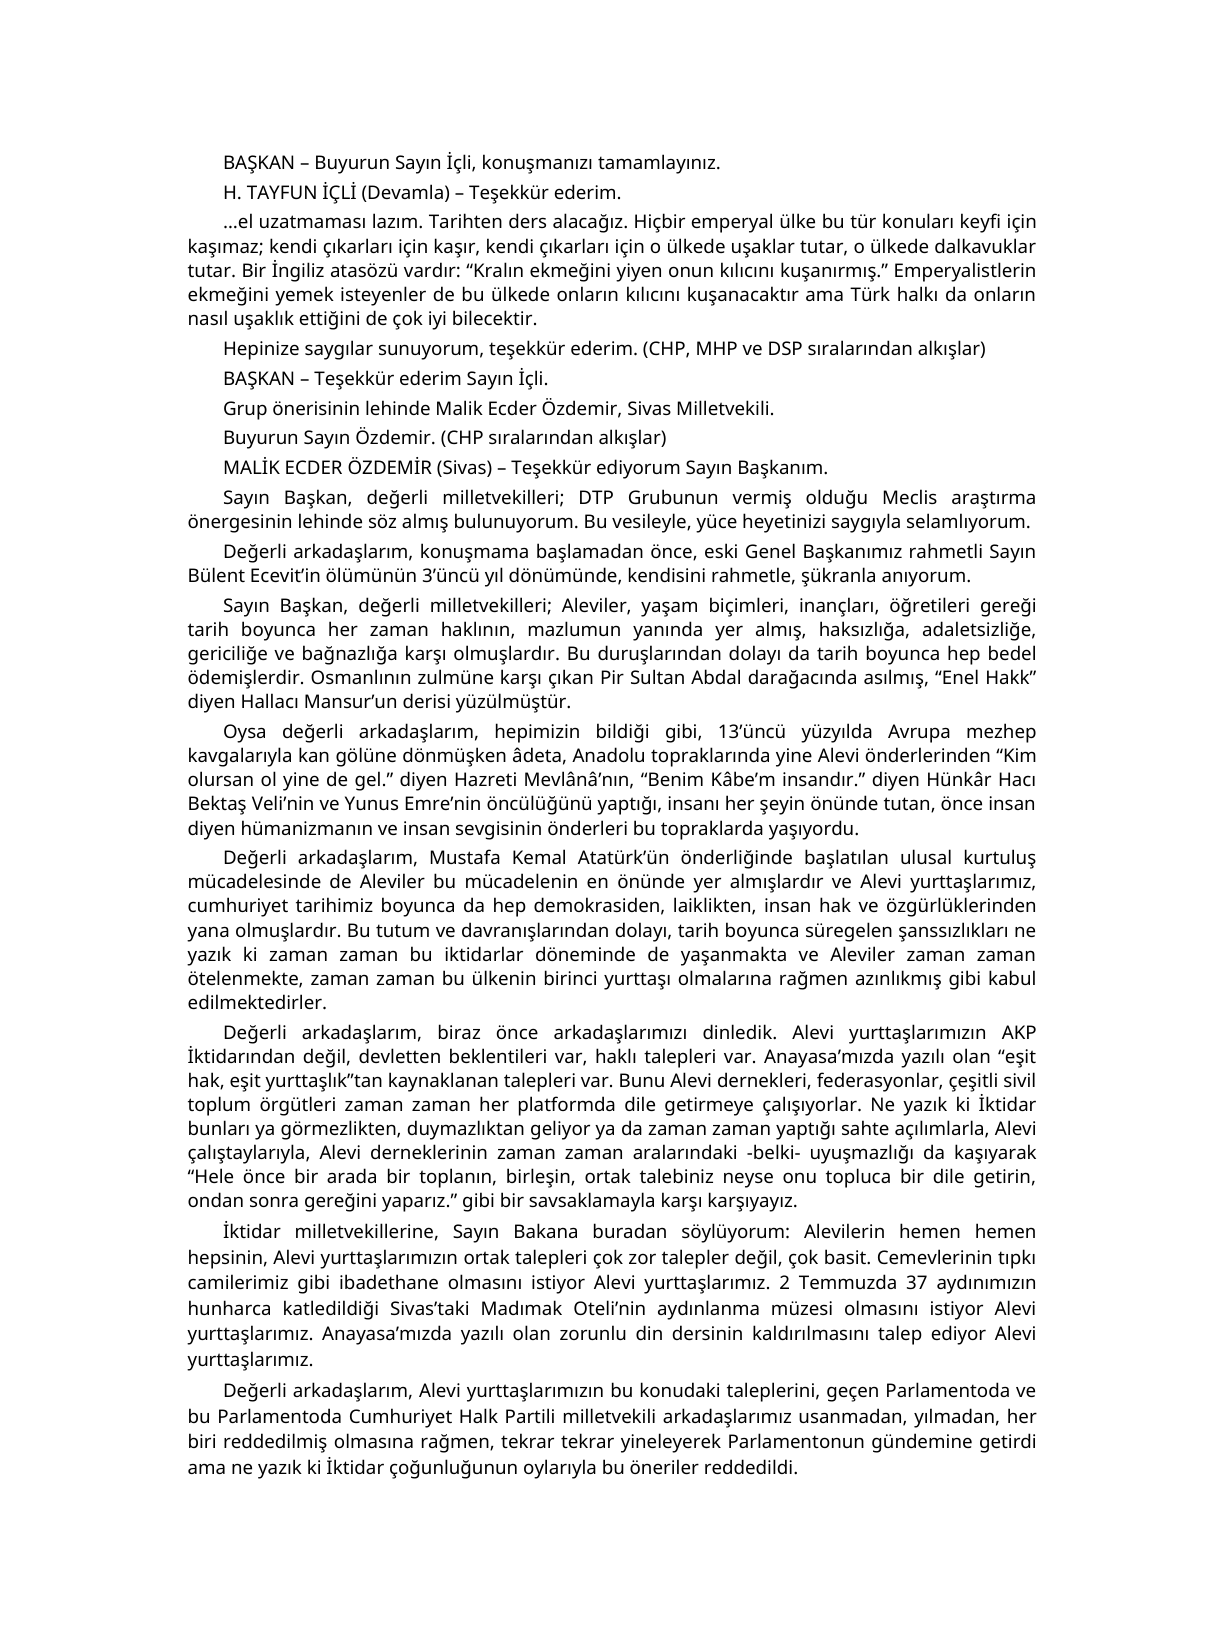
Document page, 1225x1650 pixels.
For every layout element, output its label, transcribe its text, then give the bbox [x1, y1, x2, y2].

text Sayın Başkan, değerli milletvekilleri; Aleviler, yaşam biçimleri, inançları, öğretileri gereği tarih boyunca her zaman haklının, mazlumun yanında yer almış, haksızlığa, adaletsizliğe, gericiliğe ve bağnazlığa karşı olmuşlardır. Bu duruşlarından dolayı da tarih boyunca hep bedel ödemişlerdir. Osmanlının zulmüne karşı çıkan Pir Sultan Abdal darağacında asılmış, “Enel Hakk” diyen Hallacı Mansur’un derisi yüzülmüştür. [187, 593, 1037, 714]
text Değerli arkadaşlarım, biraz önce arkadaşlarımızı dinledik. Alevi yurttaşlarımızın AKP İktidarından değil, devletten beklentileri var, haklı talepleri var. Anayasa’mızda yazılı olan “eşit hak, eşit yurttaşlık”tan kaynaklanan talepleri var. Bunu Alevi dernekleri, federasyonlar, çeşitli sivil toplum örgütleri zaman zaman her platformda dile getirmeye çalışıyorlar. Ne yazık ki İktidar bunları ya görmezlikten, duymazlıktan geliyor ya da zaman zaman yaptığı sahte açılımlarla, Alevi çalıştaylarıyla, Alevi derneklerinin zaman zaman aralarındaki -belki- uyuşmazlığı da kaşıyarak “Hele önce bir arada bir toplanın, birleşin, ortak talebiniz neyse onu topluca bir dile getirin, ondan sonra gereğini yaparız.” gibi bir savsaklamayla karşı karşıyayız. [187, 1020, 1037, 1212]
text MALİK ECDER ÖZDEMİR (Sivas) – Teşekkür ediyorum Sayın Başkanım. [187, 456, 1037, 479]
text …el uzatmaması lazım. Tarihten ders alacağız. Hiçbir emperyal ülke bu tür konuları keyfi için kaşımaz; kendi çıkarları için kaşır, kendi çıkarları için o ülkede uşaklar tutar, o ülkede dalkavuklar tutar. Bir İngiliz atasözü vardır: “Kralın ekmeğini yiyen onun kılıcını kuşanırmış.” Emperyalistlerin ekmeğini yemek isteyenler de bu ülkede onların kılıcını kuşanacaktır ama Türk halkı da onların nasıl uşaklık ettiğini de çok iyi bilecektir. [187, 210, 1037, 330]
text Sayın Başkan, değerli milletvekilleri; DTP Grubunun vermiş olduğu Meclis araştırma önergesinin lehinde söz almış bulunuyorum. Bu vesileyle, yüce heyetinizi saygıyla selamlıyorum. [187, 485, 1037, 533]
text Değerli arkadaşlarım, konuşmama başlamadan önce, eski Genel Başkanımız rahmetli Sayın Bülent Ecevit’in ölümünün 3’üncü yıl dönümünde, kendisini rahmetle, şükranla anıyorum. [187, 539, 1037, 587]
text BAŞKAN – Teşekkür ederim Sayın İçli. [187, 366, 1037, 390]
text BAŞKAN – Buyurun Sayın İçli, konuşmanızı tamamlayınız. [187, 150, 1037, 174]
text Buyurun Sayın Özdemir. (CHP sıralarından alkışlar) [187, 426, 1037, 450]
text H. TAYFUN İÇLİ (Devamla) – Teşekkür ederim. [187, 180, 1037, 204]
text İktidar milletvekillerine, Sayın Bakana buradan söylüyorum: Alevilerin hemen hemen hepsinin, Alevi yurttaşlarımızın ortak talepleri çok zor talepler değil, çok basit. Cemevlerinin tıpkı camilerimiz gibi ibadethane olmasını istiyor Alevi yurttaşlarımız. 2 Temmuzda 37 aydınımızın hunharca katledildiği Sivas’taki Madımak Oteli’nin aydınlanma müzesi olmasını istiyor Alevi yurttaşlarımız. Anayasa’mızda yazılı olan zorunlu din dersinin kaldırılmasını talep ediyor Alevi yurttaşlarımız. [187, 1218, 1037, 1371]
text Değerli arkadaşlarım, Mustafa Kemal Atatürk’ün önderliğinde başlatılan ulusal kurtuluş mücadelesinde de Aleviler bu mücadelenin en önünde yer almışlardır ve Alevi yurttaşlarımız, cumhuriyet tarihimiz boyunca da hep demokrasiden, laiklikten, insan hak ve özgürlüklerinden yana olmuşlardır. Bu tutum ve davranışlarından dolayı, tarih boyunca süregelen şanssızlıkları ne yazık ki zaman zaman bu iktidarlar döneminde de yaşanmakta ve Aleviler zaman zaman ötelenmekte, zaman zaman bu ülkenin birinci yurttaşı olmalarına rağmen azınlıkmış gibi kabul edilmektedirler. [187, 846, 1037, 1014]
text Grup önerisinin lehinde Malik Ecder Özdemir, Sivas Milletvekili. [187, 396, 1037, 420]
text Değerli arkadaşlarım, Alevi yurttaşlarımızın bu konudaki taleplerini, geçen Parlamentoda ve bu Parlamentoda Cumhuriyet Halk Partili milletvekili arkadaşlarımız usanmadan, yılmadan, her biri reddedilmiş olmasına rağmen, tekrar tekrar yineleyerek Parlamentonun gündemine getirdi ama ne yazık ki İktidar çoğunluğunun oylarıyla bu öneriler reddedildi. [187, 1377, 1037, 1479]
text Oysa değerli arkadaşlarım, hepimizin bildiği gibi, 13’üncü yüzyılda Avrupa mezhep kavgalarıyla kan gölüne dönmüşken âdeta, Anadolu topraklarında yine Alevi önderlerinden “Kim olursan ol yine de gel.” diyen Hazreti Mevlânâ’nın, “Benim Kâbe’m insandır.” diyen Hünkâr Hacı Bektaş Veli’nin ve Yunus Emre’nin öncülüğünü yaptığı, insanı her şeyin önünde tutan, önce insan diyen hümanizmanın ve insan sevgisinin önderleri bu topraklarda yaşıyordu. [187, 719, 1037, 840]
text Hepinize saygılar sunuyorum, teşekkür ederim. (CHP, MHP ve DSP sıralarından alkışlar) [187, 336, 1037, 360]
